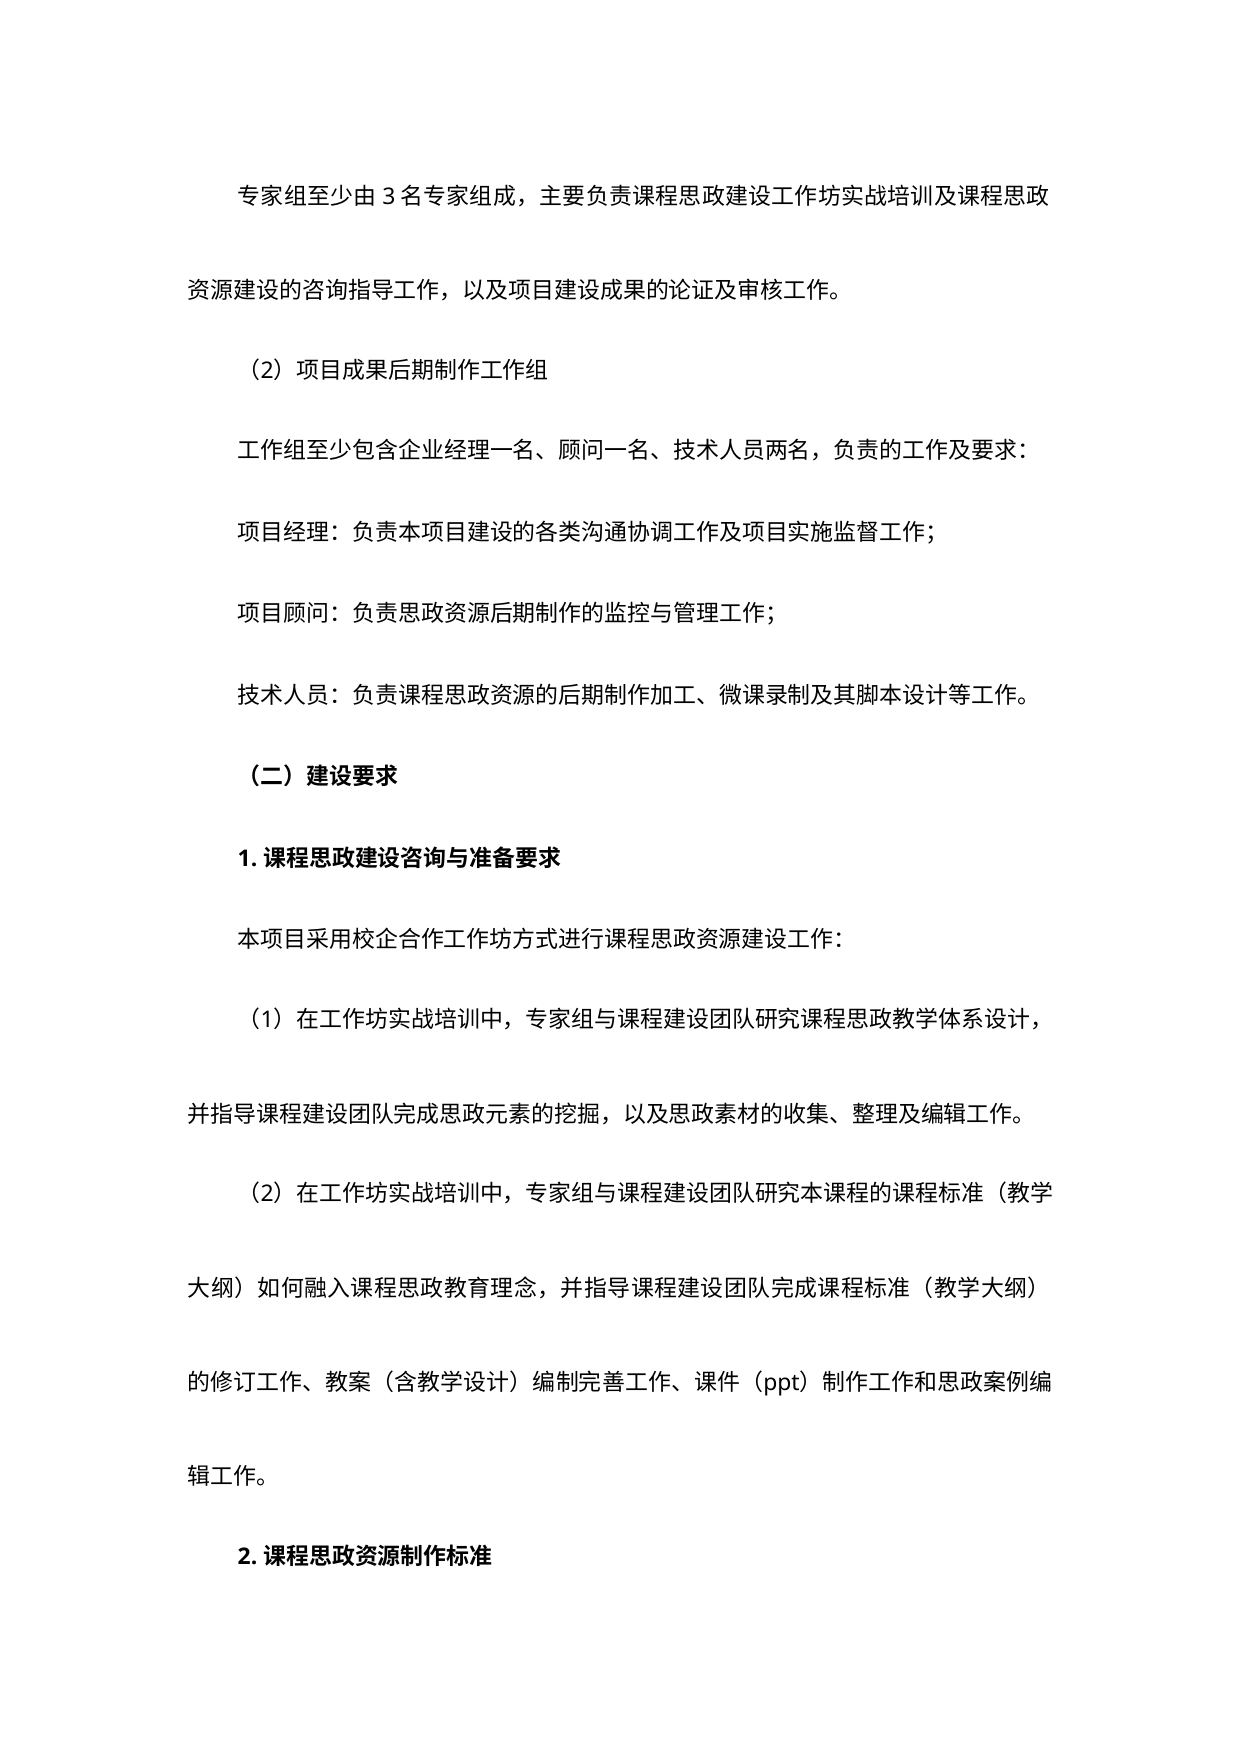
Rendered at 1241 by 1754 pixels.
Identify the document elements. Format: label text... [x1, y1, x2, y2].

text 技术人员：负责课程思政资源的后期制作加工、微课录制及其脚本设计等工作。 [187, 661, 1053, 726]
text （1）在工作坊实战培训中，专家组与课程建设团队研究课程思政教学体系设计，并指导课程建设团队完成思政元素的挖掘，以及思政素材的收集、整理及编辑工作。 [187, 985, 1053, 1144]
text 1. 课程思政建设咨询与准备要求 [187, 824, 1053, 889]
text 专家组至少由3名专家组成，主要负责课程思政建设工作坊实战培训及课程思政资源建设的咨询指导工作，以及项目建设成果的论证及审核工作。 [187, 162, 1053, 321]
text （2）在工作坊实战培训中，专家组与课程建设团队研究本课程的课程标准（教学大纲）如何融入课程思政教育理念，并指导课程建设团队完成课程标准（教学大纲）的修订工作、教案（含教学设计）编制完善工作、课件（ppt）制作工作和思政案例编辑工作。 [187, 1159, 1053, 1507]
text （二）建设要求 [187, 742, 1053, 807]
text 工作组至少包含企业经理一名、顾问一名、技术人员两名，负责的工作及要求： [187, 416, 1053, 481]
text （2）项目成果后期制作工作组 [187, 336, 1053, 401]
text 项目经理：负责本项目建设的各类沟通协调工作及项目实施监督工作； [187, 498, 1053, 563]
text 2. 课程思政资源制作标准 [187, 1522, 1053, 1587]
text 项目顾问：负责思政资源后期制作的监控与管理工作； [187, 579, 1053, 644]
text 本项目采用校企合作工作坊方式进行课程思政资源建设工作： [187, 906, 1053, 971]
